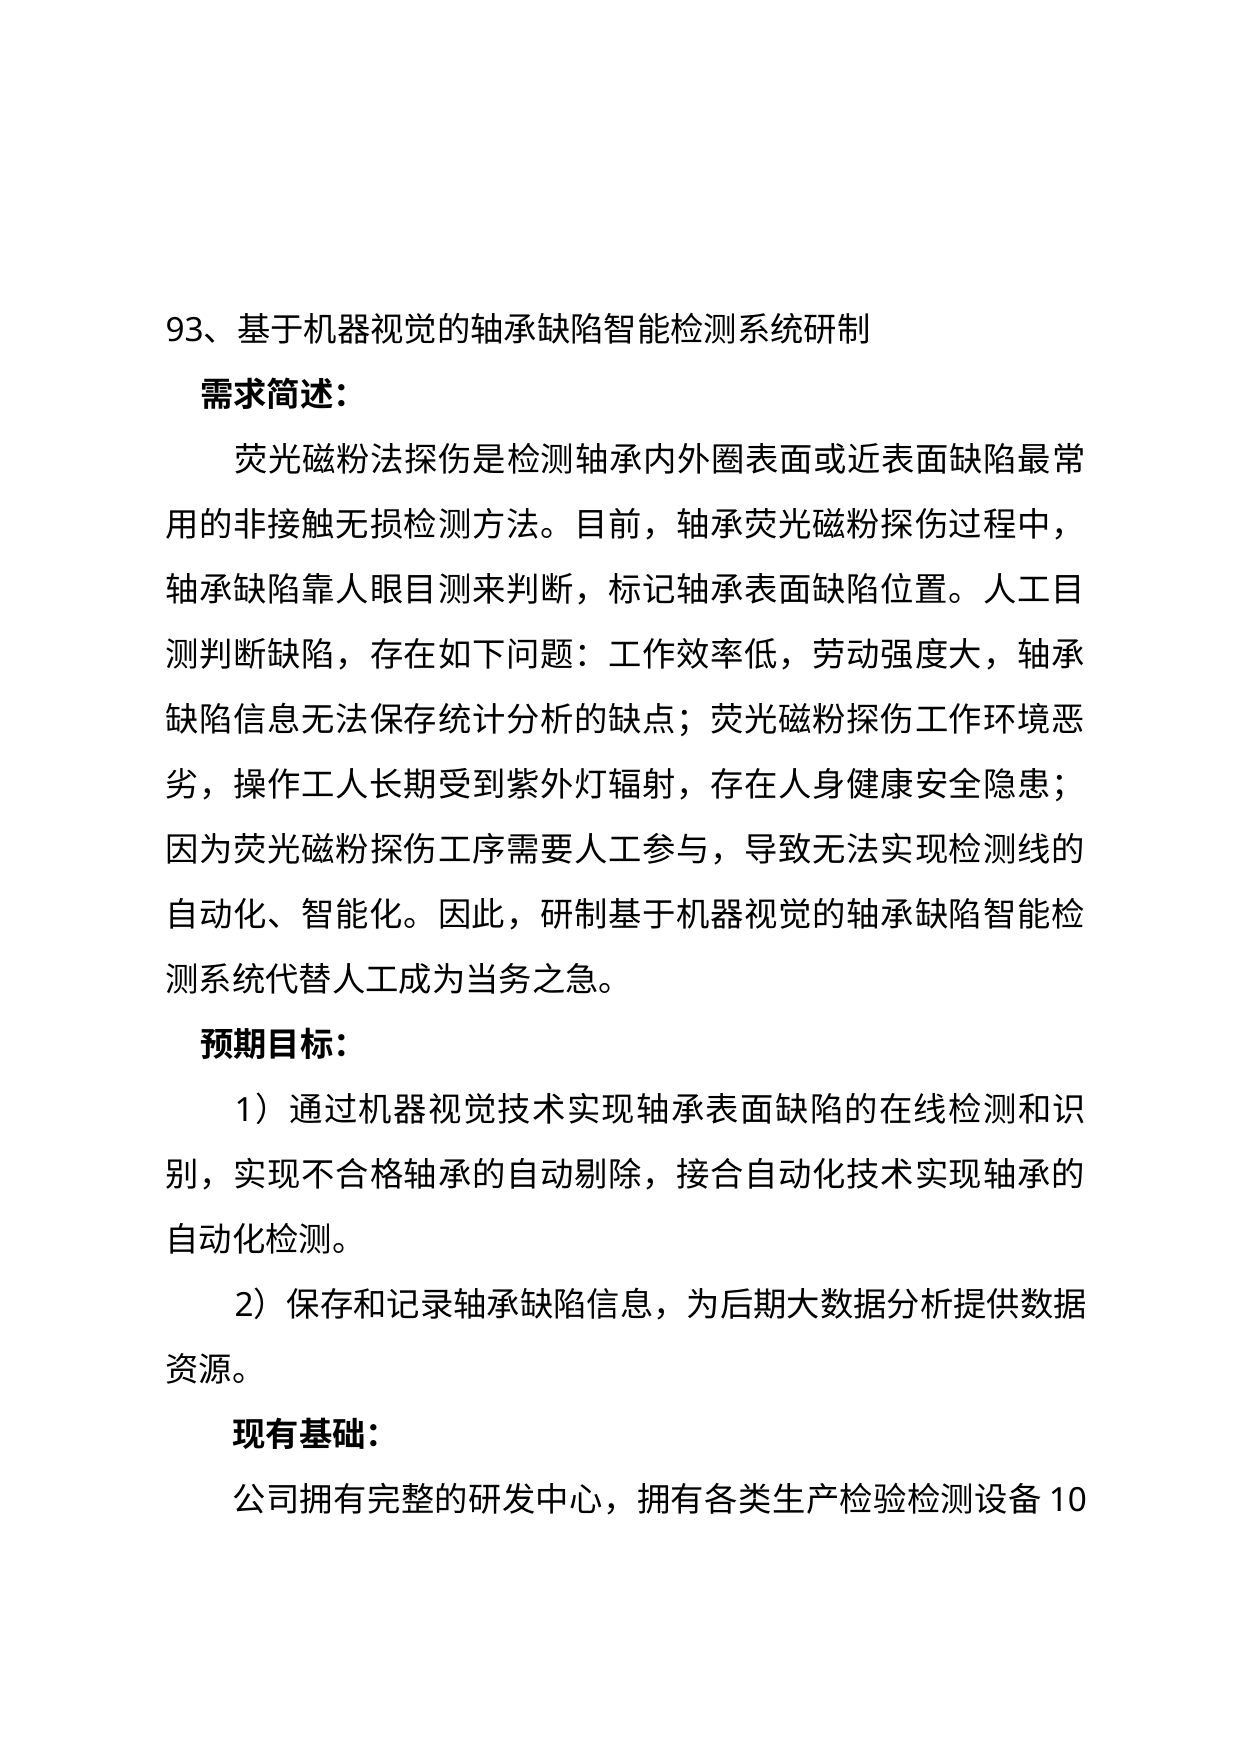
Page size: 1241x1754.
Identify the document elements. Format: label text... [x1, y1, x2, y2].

text 需求简述： [165, 360, 1087, 425]
text 预期目标： [165, 1010, 1087, 1075]
list 现有基础： [165, 1400, 1087, 1465]
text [165, 1465, 1087, 1523]
text 1）通过机器视觉技术实现轴承表面缺陷的在线检测和识别，实现不合格轴承的自动剔除，接合自动化技术实现轴承的自动化检测。 [165, 1075, 1087, 1270]
text 2）保存和记录轴承缺陷信息，为后期大数据分析提供数据资源。 [165, 1270, 1087, 1400]
list 93、基于机器视觉的轴承缺陷智能检测系统研制 [165, 295, 1087, 360]
text 荧光磁粉法探伤是检测轴承内外圈表面或近表面缺陷最常用的非接触无损检测方法。目前，轴承荧光磁粉探伤过程中，轴承缺陷靠人眼目测来判断，标记轴承表面缺陷位置。人工目测判断缺陷，存在如下问题：工作效率低，劳动强度大，轴承缺陷信息无法保存统计分析的缺点；荧光磁粉探伤工作环境恶劣，操作工人长期受到紫外灯辐射，存在人身健康安全隐患；因为荧光磁粉探伤工序需要人工参与，导致无法实现检测线的自动化、智能化。因此，研制基于机器视觉的轴承缺陷智能检测系统代替人工成为当务之急。 [165, 425, 1087, 1010]
